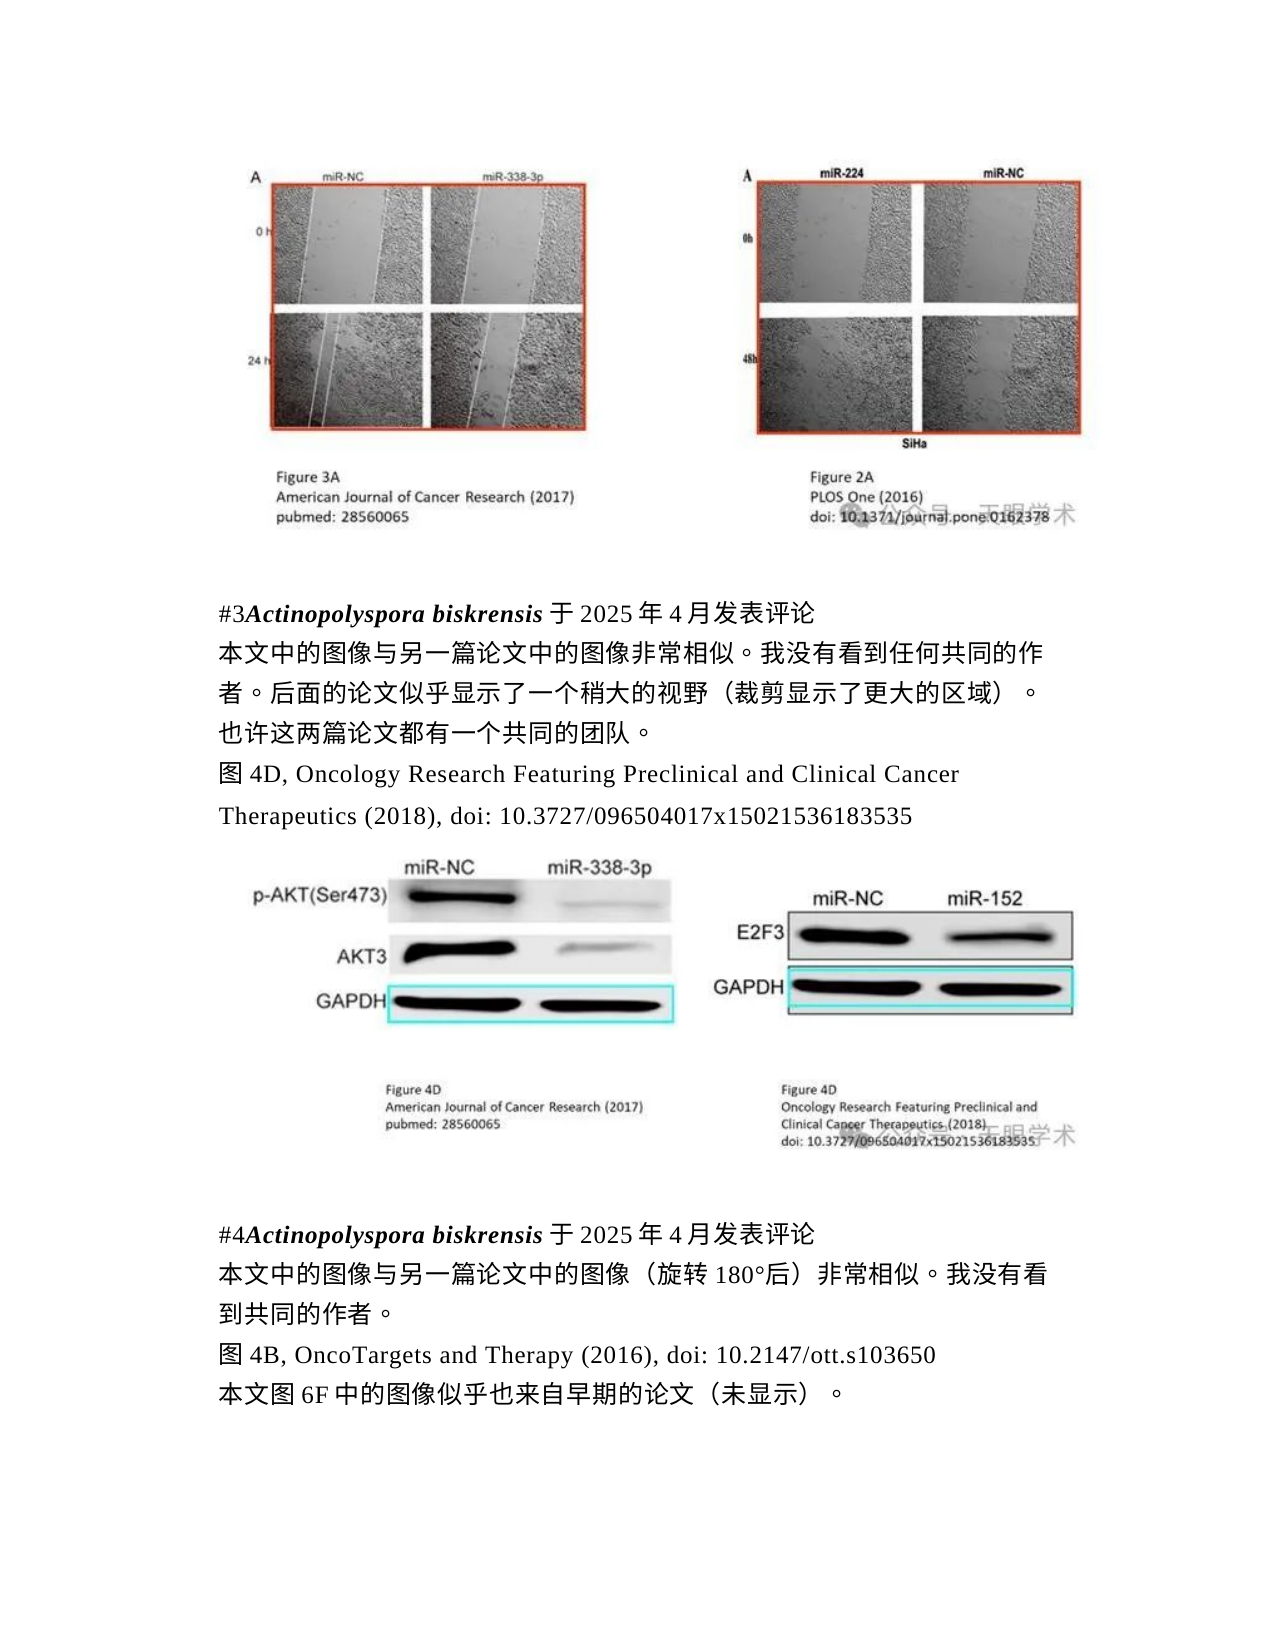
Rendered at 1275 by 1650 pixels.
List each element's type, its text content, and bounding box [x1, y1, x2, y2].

text 本文中的图像与另一篇论文中的图像（旋转180°后）非常相似。我没有看到共同的作者。 [219, 1251, 1056, 1331]
picture [237, 830, 1104, 1171]
text #4Actinopolyspora biskrensis于2025年4月发表评论 [219, 1211, 1056, 1251]
picture [237, 150, 1104, 550]
text 本文中的图像与另一篇论文中的图像非常相似。我没有看到任何共同的作者。后面的论文似乎显示了一个稍大的视野（裁剪显示了更大的区域）。也许这两篇论文都有一个共同的团队。 [219, 630, 1056, 750]
text 本文图6F中的图像似乎也来自早期的论文（未显示）。 [219, 1371, 1056, 1411]
text 图4D, Oncology Research Featuring Preclinical and Clinical Cancer Therapeutics (2018), doi: 10.3727/096504017x15021536183535 [219, 750, 1056, 830]
text 图4B, OncoTargets and Therapy (2016), doi: 10.2147/ott.s103650 [219, 1331, 1056, 1371]
text #3Actinopolyspora biskrensis于2025年4月发表评论 [219, 590, 1056, 630]
